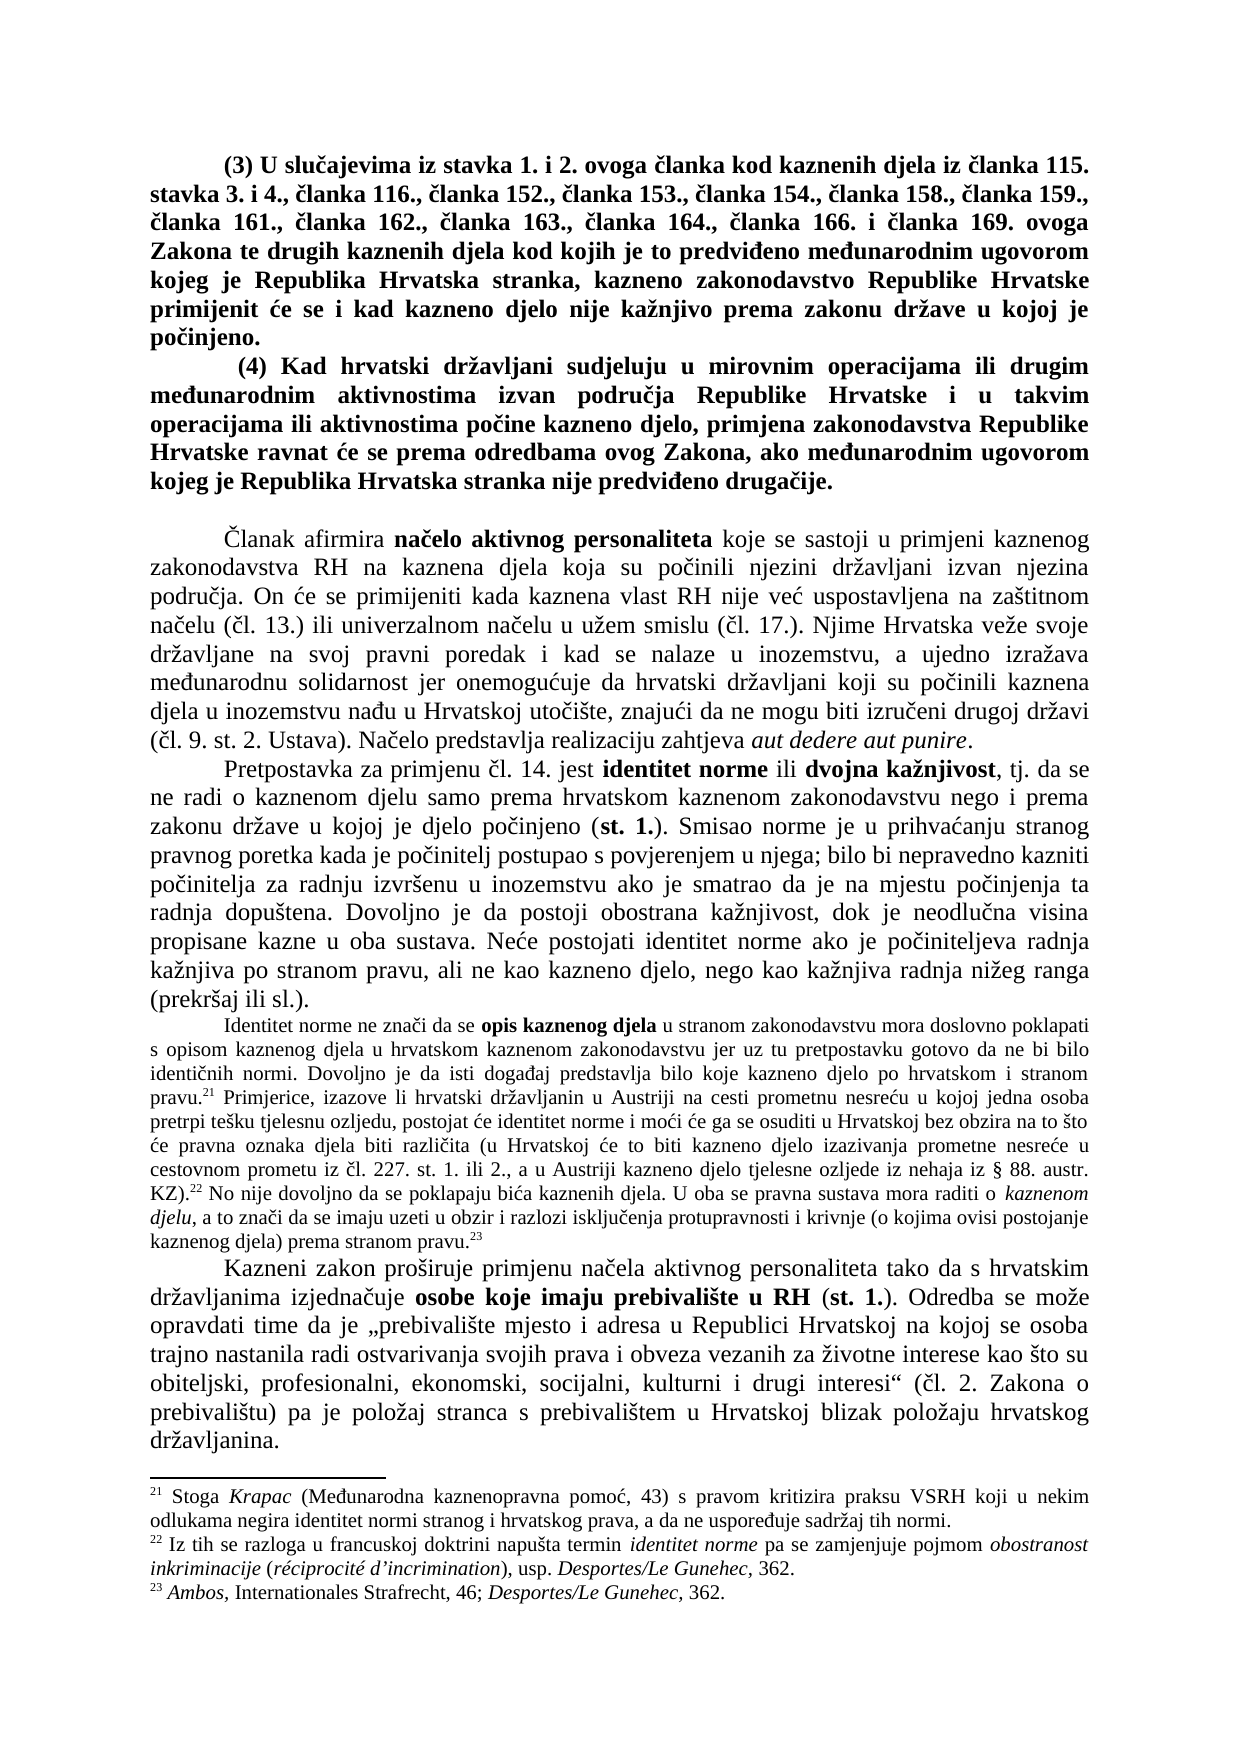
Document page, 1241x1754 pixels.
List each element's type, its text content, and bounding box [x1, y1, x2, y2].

text Identitet norme ne znači da se opis kaznenog djela u stranom zakonodavstvu mora doslovno poklapati s opisom kaznenog djela u hrvatskom kaznenom zakonodavstvu jer uz tu pretpostavku gotovo da ne bi bilo identičnih normi. Dovoljno je da isti događaj predstavlja bilo koje kazneno djelo po hrvatskom i stranom pravu. Primjerice, izazove li hrvatski državljanin u Austriji na cesti prometnu nesreću u kojoj jedna osoba pretrpi tešku tjelesnu ozljedu, postojat će identitet norme i moći će ga se osuditi u Hrvatskoj bez obzira na to što će pravna oznaka djela biti različita (u Hrvatskoj će to biti kazneno djelo izazivanja prometne nesreće u cestovnom prometu iz čl. 227. st. 1. ili 2., a u Austriji kazneno djelo tjelesne ozljede iz nehaja iz § 88. austr. KZ). No nije dovoljno da se poklapaju bića kaznenih djela. U oba se pravna sustava mora raditi o kaznenom djelu, a to znači da se imaju uzeti u obzir i razlozi isključenja protupravnosti i krivnje (o kojima ovisi postojanje kaznenog djela) prema stranom pravu. [150, 1012, 1090, 1253]
text Pretpostavka za primjenu čl. 14. jest identitet norme ili dvojna kažnjivost, tj. da se ne radi o kaznenom djelu samo prema hrvatskom kaznenom zakonodavstvu nego i prema zakonu države u kojoj je djelo počinjeno (st. 1.). Smisao norme je u prihvaćanju stranog pravnog poretka kada je počinitelj postupao s povjerenjem u njega; bilo bi nepravedno kazniti počinitelja za radnju izvršenu u inozemstvu ako je smatrao da je na mjestu počinjenja ta radnja dopuštena. Dovoljno je da postoji obostrana kažnjivost, dok je neodlučna visina propisane kazne u oba sustava. Neće postojati identitet norme ako je počiniteljeva radnja kažnjiva po stranom pravu, ali ne kao kazneno djelo, nego kao kažnjiva radnja nižeg ranga (prekršaj ili sl.). [150, 754, 1090, 1012]
text Kazneni zakon proširuje primjenu načela aktivnog personaliteta tako da s hrvatskim državljanima izjednačuje osobe koje imaju prebivalište u RH (st. 1.). Odredba se može opravdati time da je „prebivalište mjesto i adresa u Republici Hrvatskoj na kojoj se osoba trajno nastanila radi ostvarivanja svojih prava i obveza vezanih za životne interese kao što su obiteljski, profesionalni, ekonomski, socijalni, kulturni i drugi interesi“ (čl. 2. Zakona o prebivalištu) pa je položaj stranca s prebivalištem u Hrvatskoj blizak položaju hrvatskog državljanina. [150, 1253, 1090, 1454]
text Članak afirmira načelo aktivnog personaliteta koje se sastoji u primjeni kaznenog zakonodavstva RH na kaznena djela koja su počinili njezini državljani izvan njezina područja. On će se primijeniti kada kaznena vlast RH nije već uspostavljena na zaštitnom načelu (čl. 13.) ili univerzalnom načelu u užem smislu (čl. 17.). Njime Hrvatska veže svoje državljane na svoj pravni poredak i kad se nalaze u inozemstvu, a ujedno izražava međunarodnu solidarnost jer onemogućuje da hrvatski državljani koji su počinili kaznena djela u inozemstvu nađu u Hrvatskoj utočište, znajući da ne mogu biti izručeni drugoj državi (čl. 9. st. 2. Ustava). Načelo predstavlja realizaciju zahtjeva aut dedere aut punire. [150, 524, 1090, 754]
text (4) Kad hrvatski državljani sudjeluju u mirovnim operacijama ili drugim međunarodnim aktivnostima izvan područja Republike Hrvatske i u takvim operacijama ili aktivnostima počine kazneno djelo, primjena zakonodavstva Republike Hrvatske ravnat će se prema odredbama ovog Zakona, ako međunarodnim ugovorom kojeg je Republika Hrvatska stranka nije predviđeno drugačije. [150, 351, 1090, 495]
text (3) U slučajevima iz stavka 1. i 2. ovoga članka kod kaznenih djela iz članka 115. stavka 3. i 4., članka 116., članka 152., članka 153., članka 154., članka 158., članka 159., članka 161., članka 162., članka 163., članka 164., članka 166. i članka 169. ovoga Zakona te drugih kaznenih djela kod kojih je to predviđeno međunarodnim ugovorom kojeg je Republika Hrvatska stranka, kazneno zakonodavstvo Republike Hrvatske primijenit će se i kad kazneno djelo nije kažnjivo prema zakonu države u kojoj je počinjeno. [150, 150, 1090, 351]
